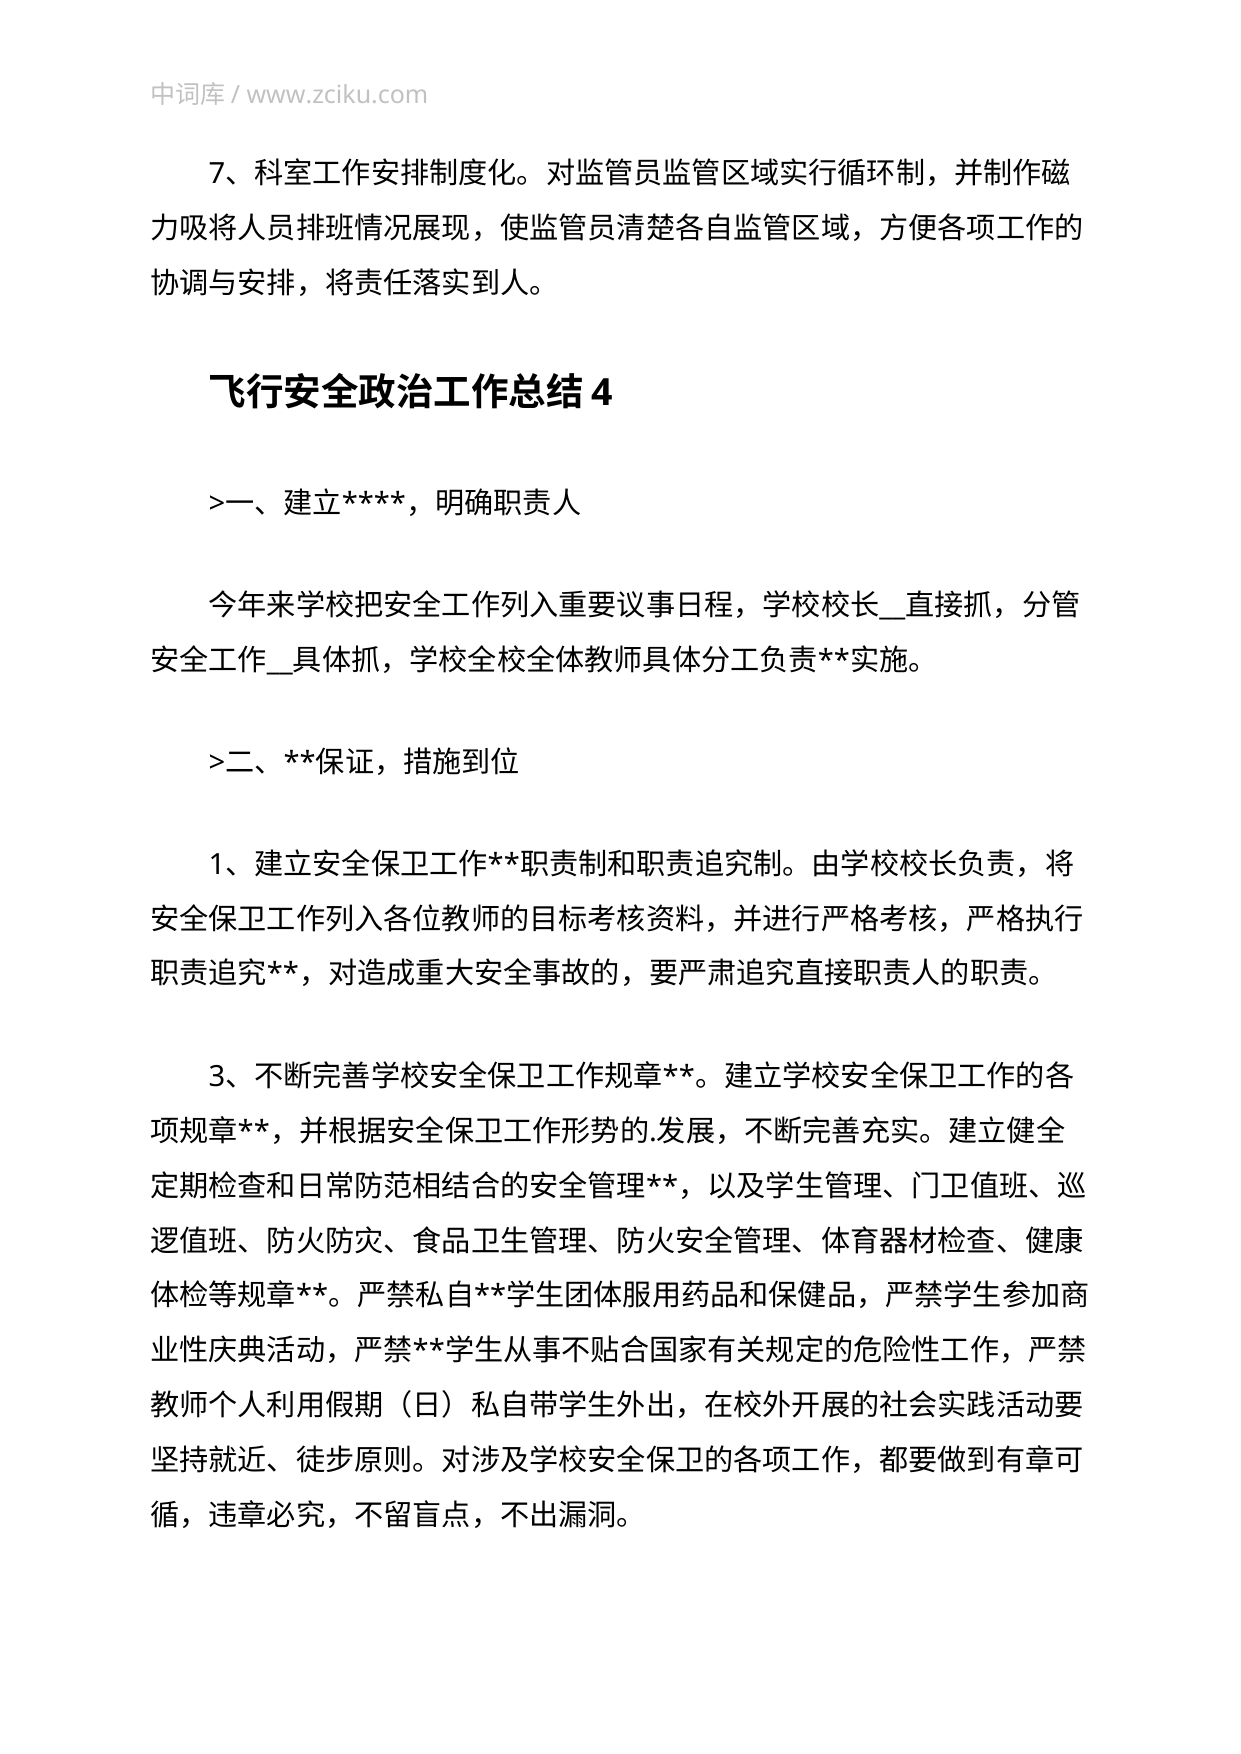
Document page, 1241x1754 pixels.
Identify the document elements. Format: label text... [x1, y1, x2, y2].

text 1、建立安全保卫工作**职责制和职责追究制。由学校校长负责，将安全保卫工作列入各位教师的目标考核资料，并进行严格考核，严格执行职责追究**，对造成重大安全事故的，要严肃追究直接职责人的职责。 [150, 840, 1090, 992]
text >二、**保证，措施到位 [150, 738, 1090, 781]
text 7、科室工作安排制度化。对监管员监管区域实行循环制，并制作磁力吸将人员排班情况展现，使监管员清楚各自监管区域，方便各项工作的协调与安排，将责任落实到人。 [150, 150, 1090, 302]
text >一、建立****，明确职责人 [150, 479, 1090, 522]
text 今年来学校把安全工作列入重要议事日程，学校校长__直接抓，分管安全工作__具体抓，学校全校全体教师具体分工负责**实施。 [150, 581, 1090, 679]
text 飞行安全政治工作总结4 [150, 362, 1090, 416]
text 3、不断完善学校安全保卫工作规章**。建立学校安全保卫工作的各项规章**，并根据安全保卫工作形势的.发展，不断完善充实。建立健全定期检查和日常防范相结合的安全管理**，以及学生管理、门卫值班、巡逻值班、防火防灾、食品卫生管理、防火安全管理、体育器材检查、健康体检等规章**。严禁私自**学生团体服用药品和保健品，严禁学生参加商业性庆典活动，严禁**学生从事不贴合国家有关规定的危险性工作，严禁教师个人利用假期（日）私自带学生外出，在校外开展的社会实践活动要坚持就近、徒步原则。对涉及学校安全保卫的各项工作，都要做到有章可循，违章必究，不留盲点，不出漏洞。 [150, 1052, 1090, 1534]
